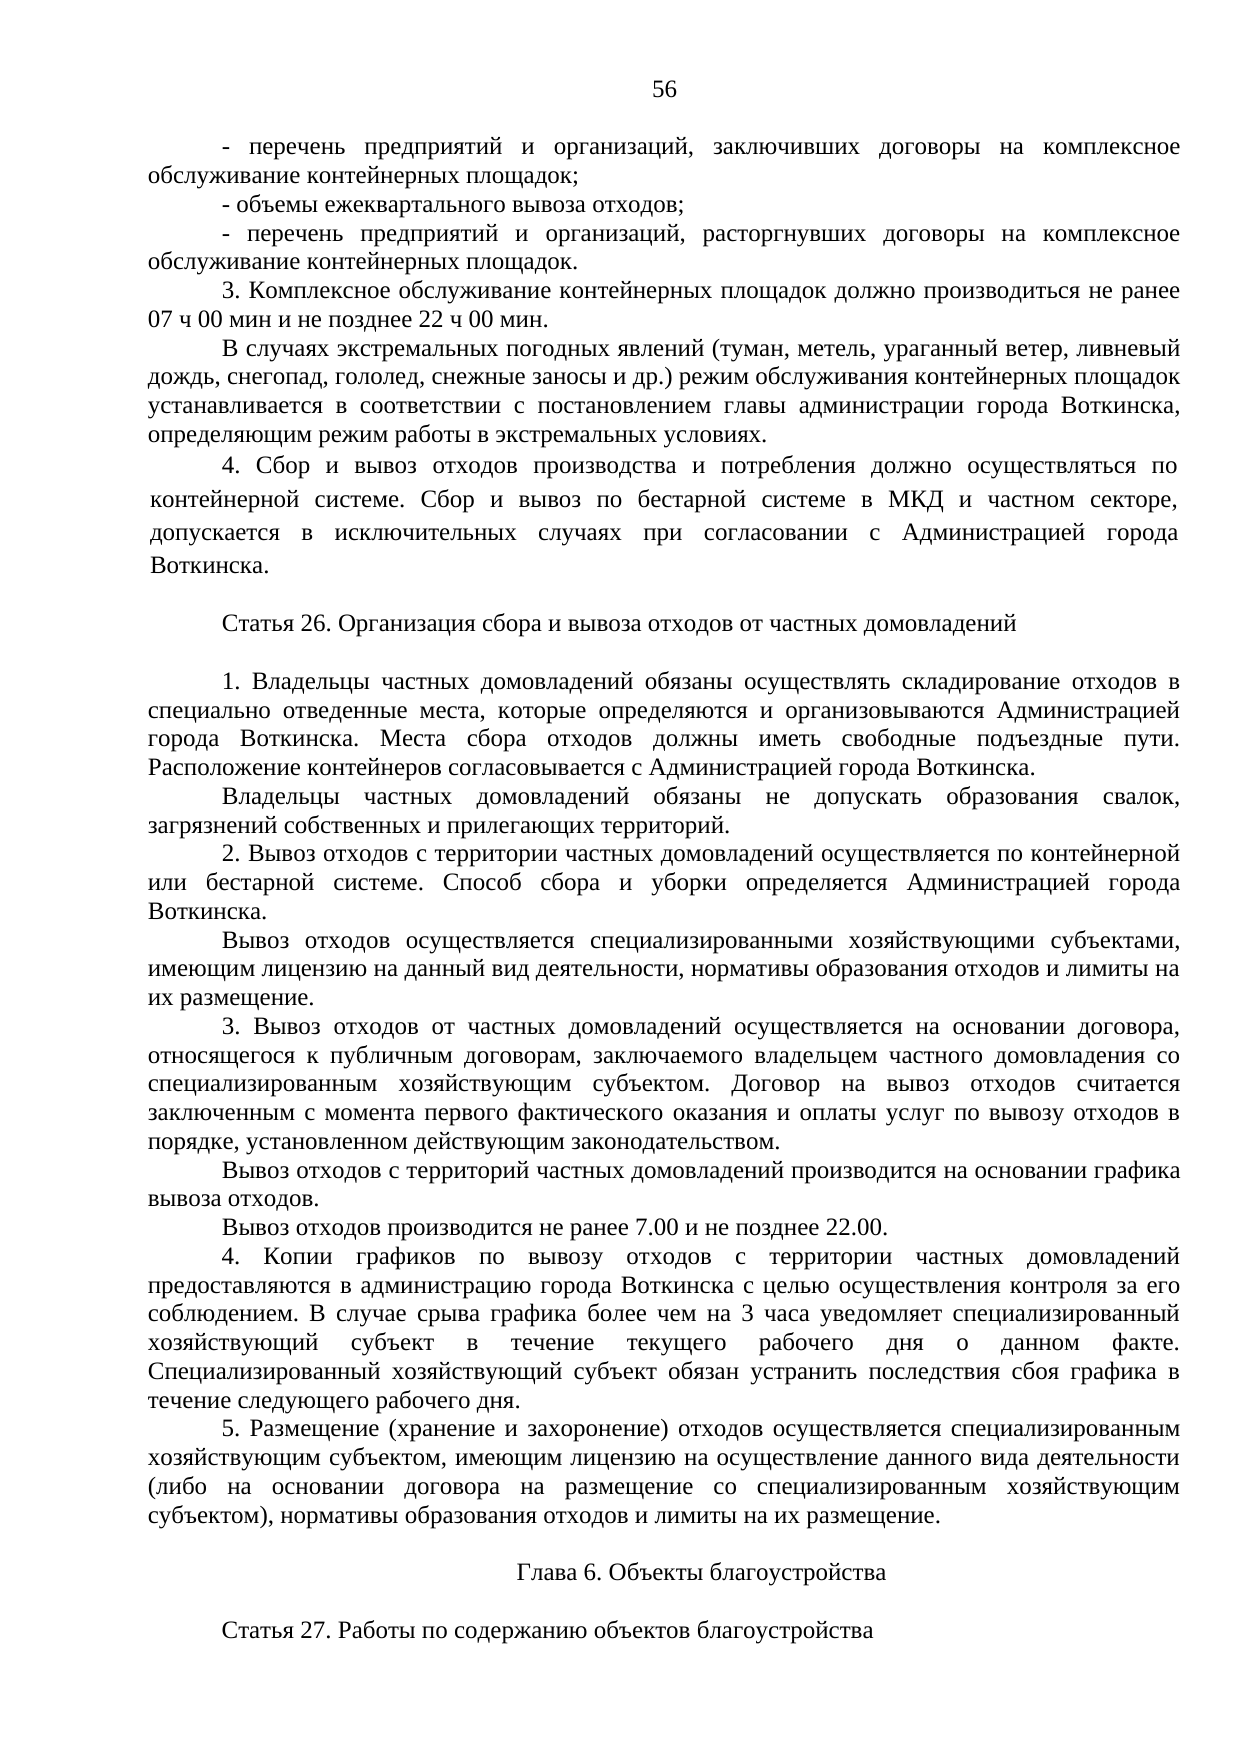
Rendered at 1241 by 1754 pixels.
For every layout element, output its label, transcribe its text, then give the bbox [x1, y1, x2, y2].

text В случаях экстремальных погодных явлений (туман, метель, ураганный ветер, ливневый дождь, снегопад, гололед, снежные заносы и др.) режим обслуживания контейнерных площадок устанавливается в соответствии с постановлением главы администрации города Воткинска, определяющим режим работы в экстремальных условиях. [148, 333, 1181, 448]
text Вывоз отходов осуществляется специализированными хозяйствующими субъектами, имеющим лицензию на данный вид деятельности, нормативы образования отходов и лимиты на их размещение. [148, 925, 1181, 1011]
text - объемы ежеквартального вывоза отходов; [148, 189, 1181, 218]
text 3. Вывоз отходов от частных домовладений осуществляется на основании договора, относящегося к публичным договорам, заключаемого владельцем частного домовладения со специализированным хозяйствующим субъектом. Договор на вывоз отходов считается заключенным с момента первого фактического оказания и оплаты услуг по вывозу отходов в порядке, установленном действующим законодательством. [148, 1011, 1181, 1155]
text Владельцы частных домовладений обязаны не допускать образования свалок, загрязнений собственных и прилегающих территорий. [148, 781, 1181, 838]
text Статья 26. Организация сбора и вывоза отходов от частных домовладений [148, 608, 1181, 637]
text 1. Владельцы частных домовладений обязаны осуществлять складирование отходов в специально отведенные места, которые определяются и организовываются Администрацией города Воткинска. Места сбора отходов должны иметь свободные подъездные пути. Расположение контейнеров согласовывается с Администрацией города Воткинска. [148, 666, 1181, 781]
text Вывоз отходов с территорий частных домовладений производится на основании графика вывоза отходов. [148, 1155, 1181, 1212]
text 2. Вывоз отходов с территории частных домовладений осуществляется по контейнерной или бестарной системе. Способ сбора и уборки определяется Администрацией города Воткинска. [148, 838, 1181, 925]
text 3. Комплексное обслуживание контейнерных площадок должно производиться не ранее 07 ч 00 мин и не позднее 22 ч 00 мин. [148, 275, 1181, 333]
text Статья 27. Работы по содержанию объектов благоустройства [148, 1615, 1181, 1643]
text Вывоз отходов производится не ранее 7.00 и не позднее 22.00. [148, 1212, 1181, 1241]
text Глава 6. Объекты благоустройства [148, 1557, 1181, 1586]
text - перечень предприятий и организаций, заключивших договоры на комплексное обслуживание контейнерных площадок; [148, 131, 1181, 189]
text 4. Копии графиков по вывозу отходов с территории частных домовладений предоставляются в администрацию города Воткинска с целью осуществления контроля за его соблюдением. В случае срыва графика более чем на 3 часа уведомляет специализированный хозяйствующий субъект в течение текущего рабочего дня о данном факте. Специализированный хозяйствующий субъект обязан устранить последствия сбоя графика в течение следующего рабочего дня. [148, 1241, 1181, 1413]
text 5. Размещение (хранение и захоронение) отходов осуществляется специализированным хозяйствующим субъектом, имеющим лицензию на осуществление данного вида деятельности (либо на основании договора на размещение со специализированным хозяйствующим субъектом), нормативы образования отходов и лимиты на их размещение. [148, 1413, 1181, 1528]
text - перечень предприятий и организаций, расторгнувших договоры на комплексное обслуживание контейнерных площадок. [148, 218, 1181, 275]
text 4. Сбор и вывоз отходов производства и потребления должно осуществляться по контейнерной системе. Сбор и вывоз по бестарной системе в МКД и частном секторе, допускается в исключительных случаях при согласовании с Администрацией города Воткинска. [150, 448, 1179, 580]
